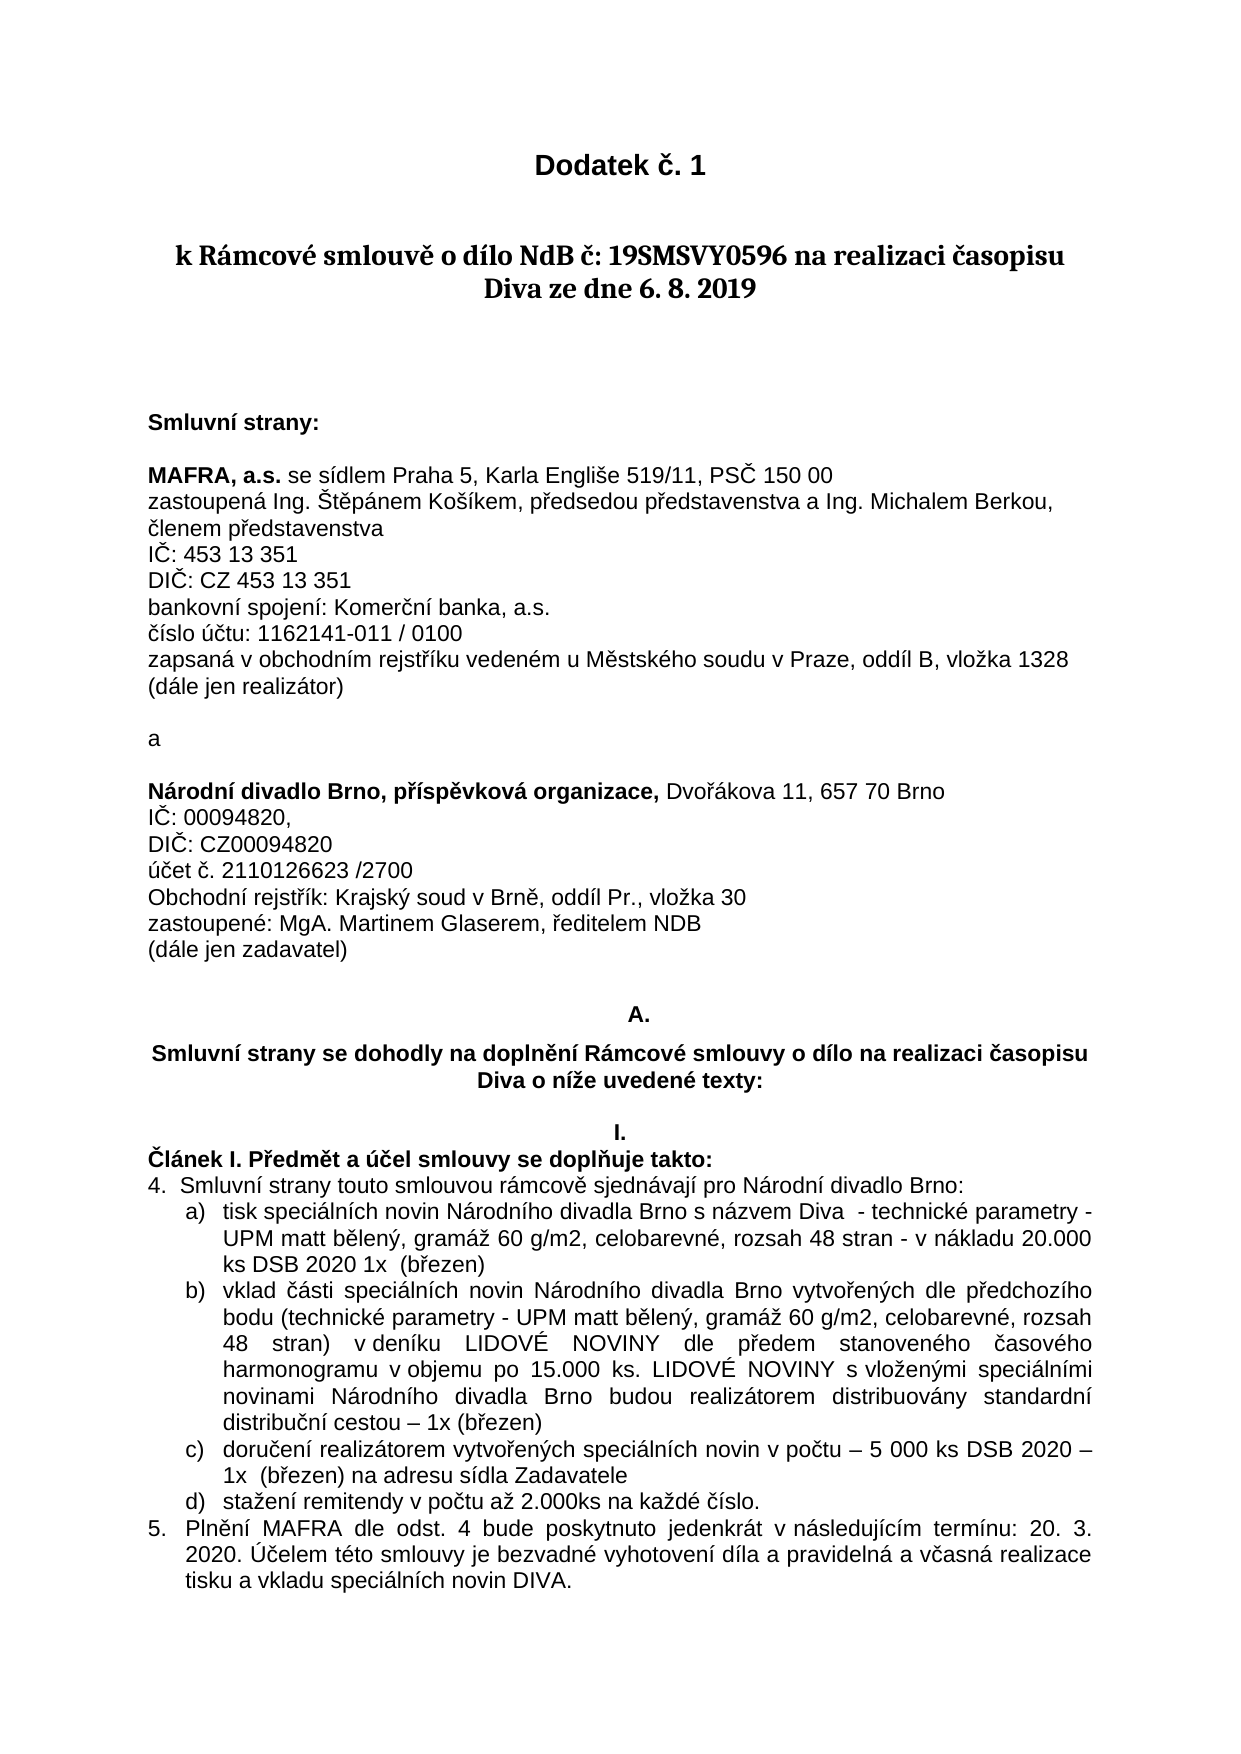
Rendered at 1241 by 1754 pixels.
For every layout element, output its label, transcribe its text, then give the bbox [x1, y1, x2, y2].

list tisk speciálních novin Národního divadla Brno s názvem Diva - technické parametry - UPM matt bělený, gramáž 60 g/m2, celobarevné, rozsah 48 stran - v nákladu 20.000 ks DSB 2020 1x (březen) [185, 1198, 1093, 1277]
list stažení remitendy v počtu až 2.000ks na každé číslo. [185, 1488, 1093, 1514]
text a [148, 725, 1093, 752]
text Článek I. Předmět a účel smlouvy se doplňuje takto: [148, 1146, 1093, 1172]
text Obchodní rejstřík: Krajský soud v Brně, oddíl Pr., vložka 30 [148, 883, 1029, 910]
list Plnění MAFRA dle odst. 4 bude poskytnuto jedenkrát v následujícím termínu: 20. 3. 2020. Účelem této smlouvy je bezvadné vyhotovení díla a pravidelná a včasná realizace tisku a vkladu speciálních novin DIVA. [148, 1514, 1093, 1594]
text DIČ: CZ00094820 [148, 831, 1029, 857]
text DIČ: CZ 453 13 351 [148, 567, 1093, 593]
text bankovní spojení: Komerční banka, a.s. [148, 593, 1093, 620]
text MAFRA, a.s. se sídlem Praha 5, Karla Engliše 519/11, PSČ 150 00 [148, 462, 1093, 488]
list vklad části speciálních novin Národního divadla Brno vytvořených dle předchozího bodu (technické parametry - UPM matt bělený, gramáž 60 g/m2, celobarevné, rozsah 48 stran) v deníku LIDOVÉ NOVINY dle předem stanoveného časového harmonogramu v objemu po 15.000 ks. LIDOVÉ NOVINY s vloženými speciálními novinami Národního divadla Brno budou realizátorem distribuovány standardní distribuční cestou – 1x (březen) [185, 1277, 1093, 1436]
text I. [148, 1119, 1093, 1146]
text číslo účtu: 1162141-011 / 0100 [148, 620, 1093, 646]
text Dodatek č. 1 [148, 148, 1093, 181]
text Smluvní strany: [148, 409, 1093, 435]
text účet č. 2110126623 /2700 [148, 857, 1029, 883]
text Smluvní strany se dohodly na doplnění Rámcové smlouvy o dílo na realizaci časopisu Diva o níže uvedené texty: [148, 1040, 1093, 1093]
text IČ: 00094820, [148, 804, 1029, 831]
text zapsaná v obchodním rejstříku vedeném u Městského soudu v Praze, oddíl B, vložka 1328 [148, 646, 1093, 673]
list doručení realizátorem vytvořených speciálních novin v počtu – 5 000 ks DSB 2020 – 1x (březen) na adresu sídla Zadavatele [185, 1436, 1093, 1488]
text Národní divadlo Brno, příspěvková organizace, Dvořákova 11, 657 70 Brno [148, 778, 1104, 804]
text (dále jen zadavatel) [148, 936, 1093, 962]
text IČ: 453 13 351 [148, 541, 1093, 567]
text A. [185, 1001, 1093, 1028]
text (dále jen realizátor) [148, 673, 1093, 699]
subtitle k Rámcové smlouvě o dílo NdB č: 19SMSVY0596 na realizaci časopisu Diva ze dne 6. 8. 2019 [148, 239, 1093, 306]
text zastoupená Ing. Štěpánem Košíkem, předsedou představenstva a Ing. Michalem Berkou, členem představenstva [148, 488, 1093, 541]
text 4. Smluvní strany touto smlouvou rámcově sjednávají pro Národní divadlo Brno: [148, 1172, 1093, 1198]
text zastoupené: MgA. Martinem Glaserem, ředitelem NDB [148, 910, 1029, 936]
